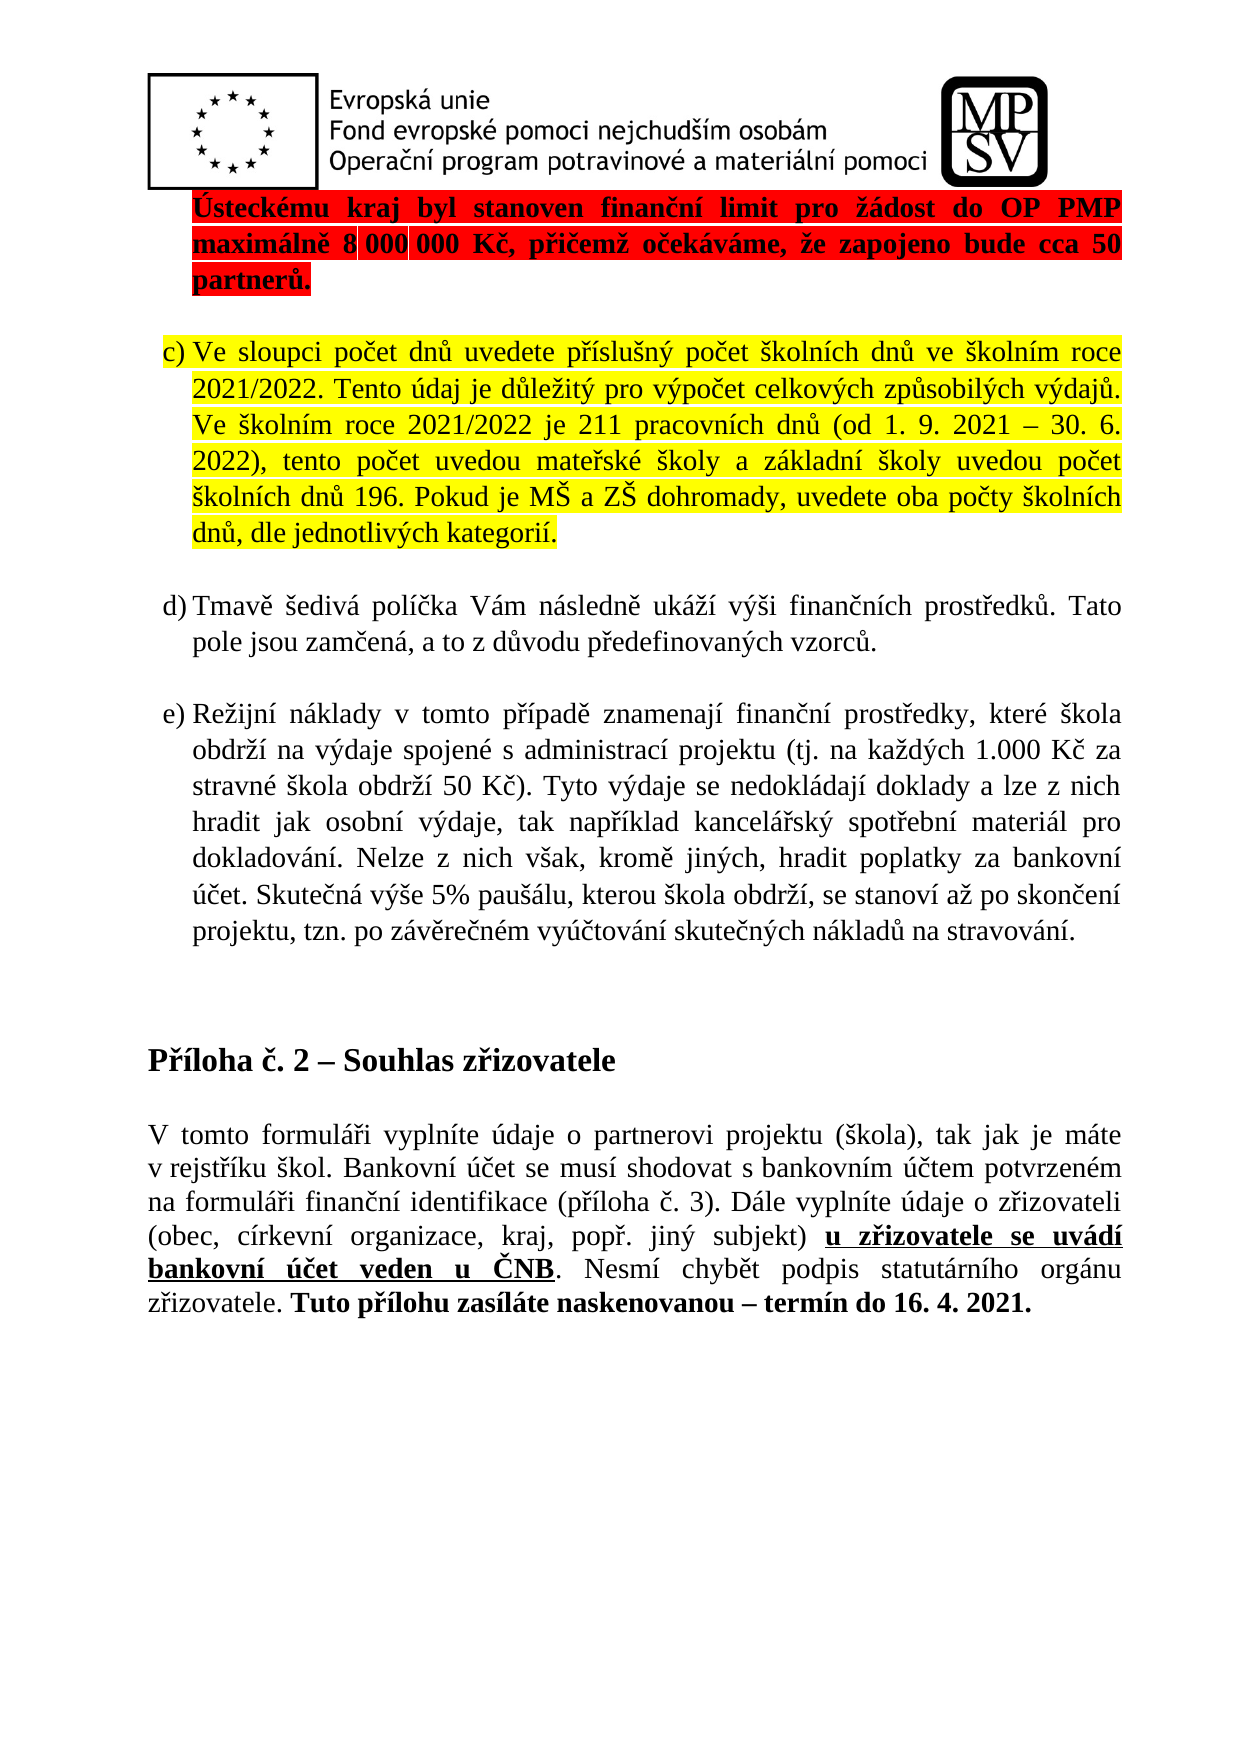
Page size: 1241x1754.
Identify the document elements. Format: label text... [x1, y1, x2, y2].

text V tomto formuláři vyplníte údaje o partnerovi projektu (škola), tak jak je máte v rejstříku škol. Bankovní účet se musí shodovat s bankovním účtem potvrzeném na formuláři finanční identifikace (příloha č. 3). Dále vyplníte údaje o zřizovateli (obec, církevní organizace, kraj, popř. jiný subjekt) u zřizovatele se uvádí bankovní účet veden u ČNB. Nesmí chybět podpis statutárního orgánu zřizovatele. Tuto přílohu zasíláte naskenovanou – termín do 16. 4. 2021. [148, 1117, 1122, 1318]
picture [147, 73, 1048, 190]
list Ve sloupci počet dnů uvedete příslušný počet školních dnů ve školním roce 2021/2022. Tento údaj je důležitý pro výpočet celkových způsobilých výdajů. Ve školním roce 2021/2022 je 211 pracovních dnů (od 1. 9. 2021 – 30. 6. 2022), tento počet uvedou mateřské školy a základní školy uvedou počet školních dnů 196. Pokud je MŠ a ZŠ dohromady, uvedete oba počty školních dnů, dle jednotlivých kategorií. [162, 334, 1122, 549]
list Režijní náklady v tomto případě znamenají finanční prostředky, které škola obdrží na výdaje spojené s administrací projektu (tj. na každých 1.000 Kč za stravné škola obdrží 50 Kč). Tyto výdaje se nedokládají doklady a lze z nich hradit jak osobní výdaje, tak například kancelářský spotřební materiál pro dokladování. Nelze z nich však, kromě jiných, hradit poplatky za bankovní účet. Skutečná výše 5% paušálu, kterou škola obdrží, se stanoví až po skončení projektu, tzn. po závěrečném vyúčtování skutečných nákladů na stravování. [162, 696, 1122, 946]
list Tmavě šedivá políčka Vám následně ukáží výši finančních prostředků. Tato pole jsou zamčená, a to z důvodu předefinovaných vzorců. [162, 588, 1122, 657]
text Příloha č. 2 – Souhlas zřizovatele [148, 1040, 1122, 1079]
